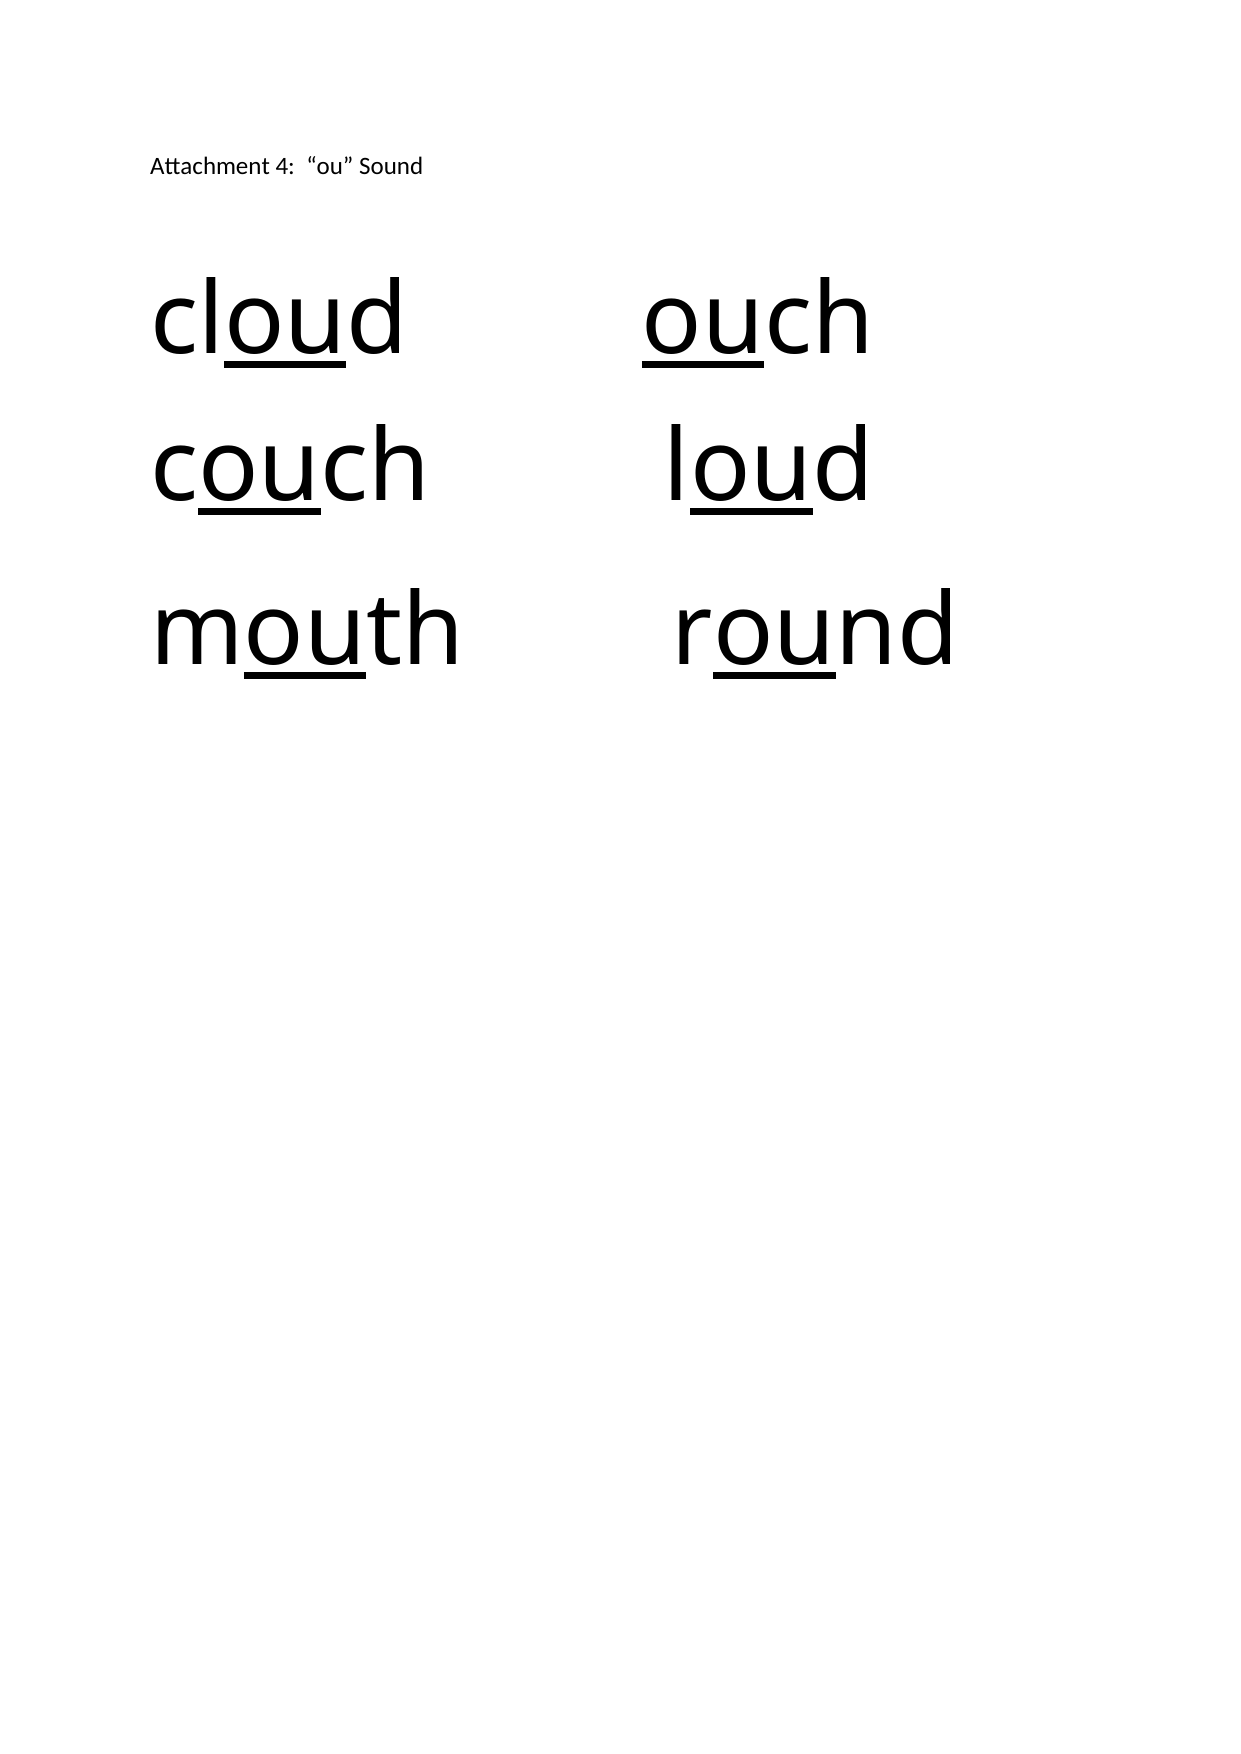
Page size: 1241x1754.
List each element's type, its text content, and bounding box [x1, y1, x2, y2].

text cloud ouch couch loud [150, 246, 1090, 530]
text mouth round [150, 557, 1090, 693]
text Attachment 4: “ou” Sound [150, 150, 1090, 181]
